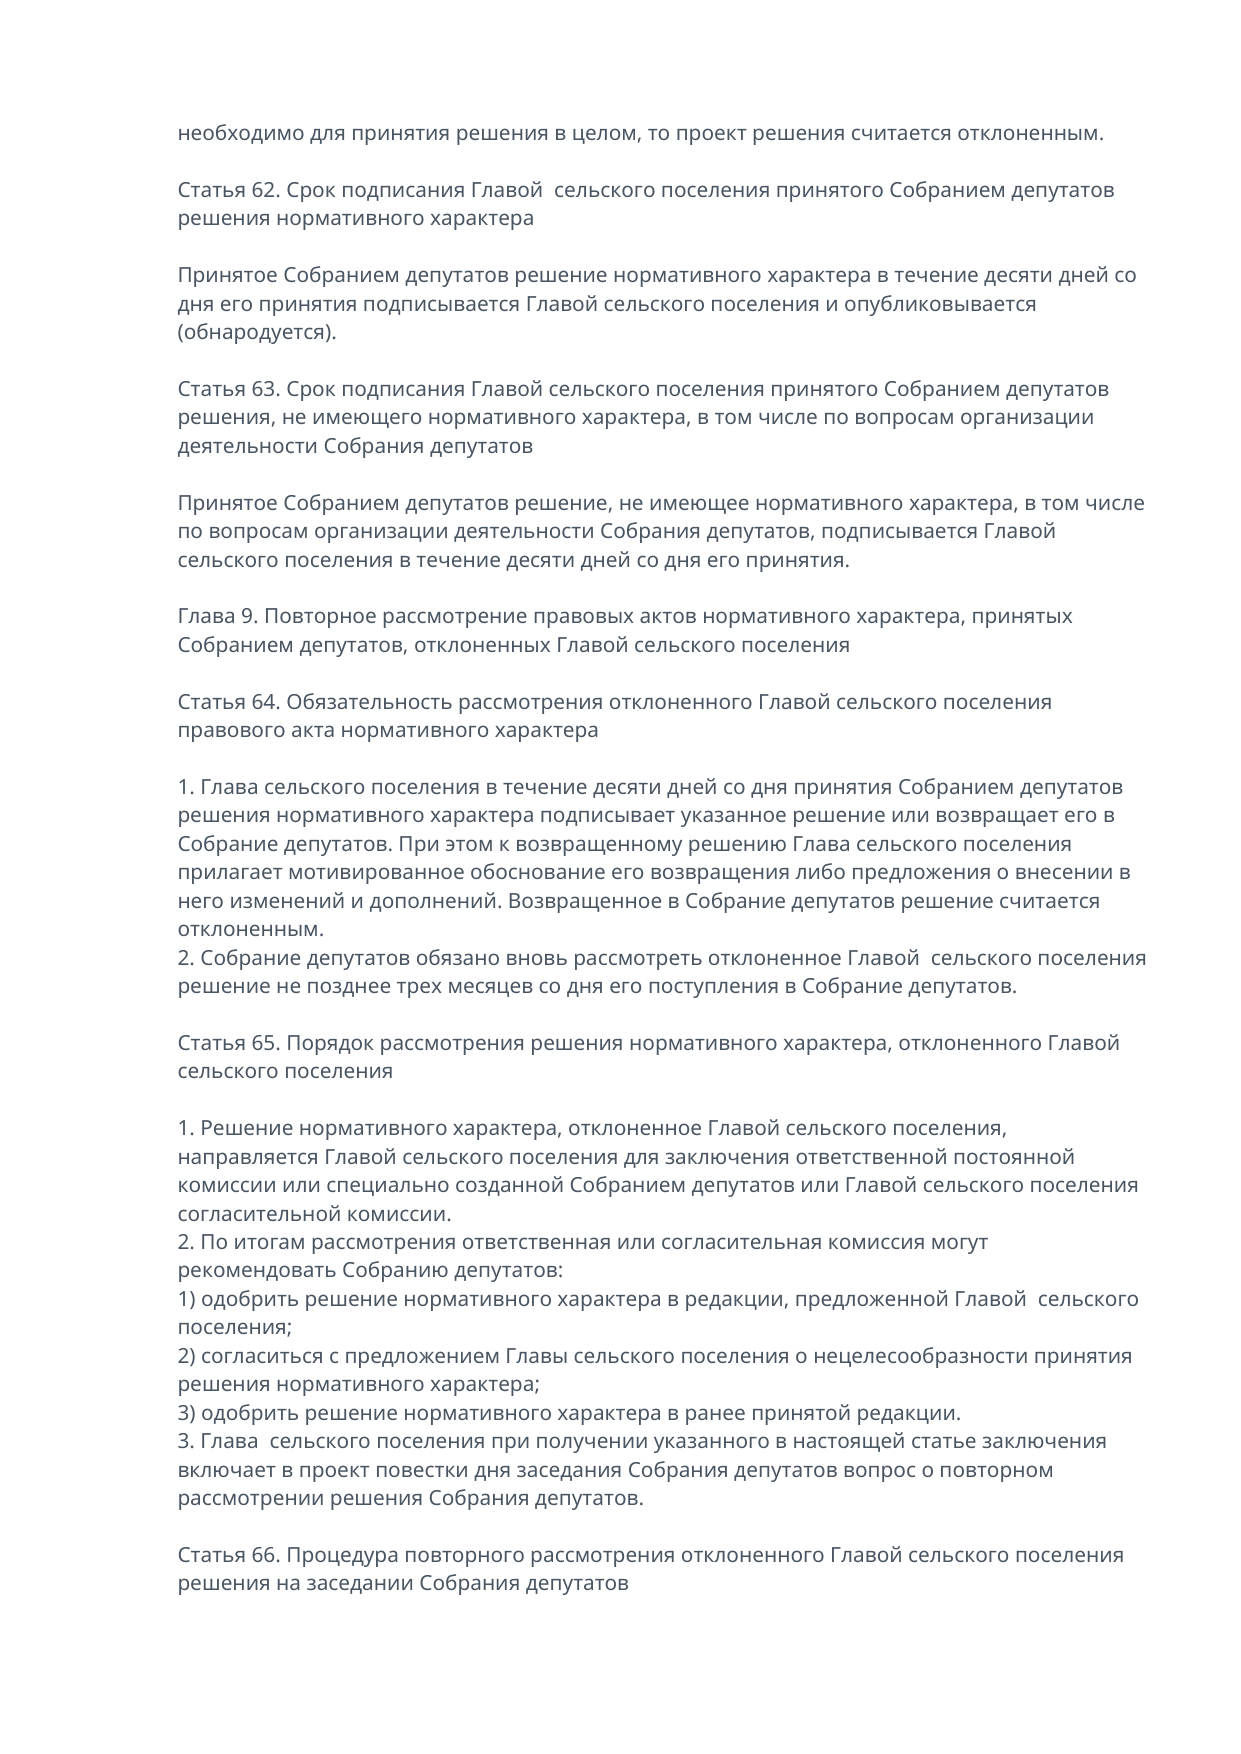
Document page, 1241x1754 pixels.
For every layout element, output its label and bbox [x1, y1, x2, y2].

text [177, 118, 1152, 1625]
